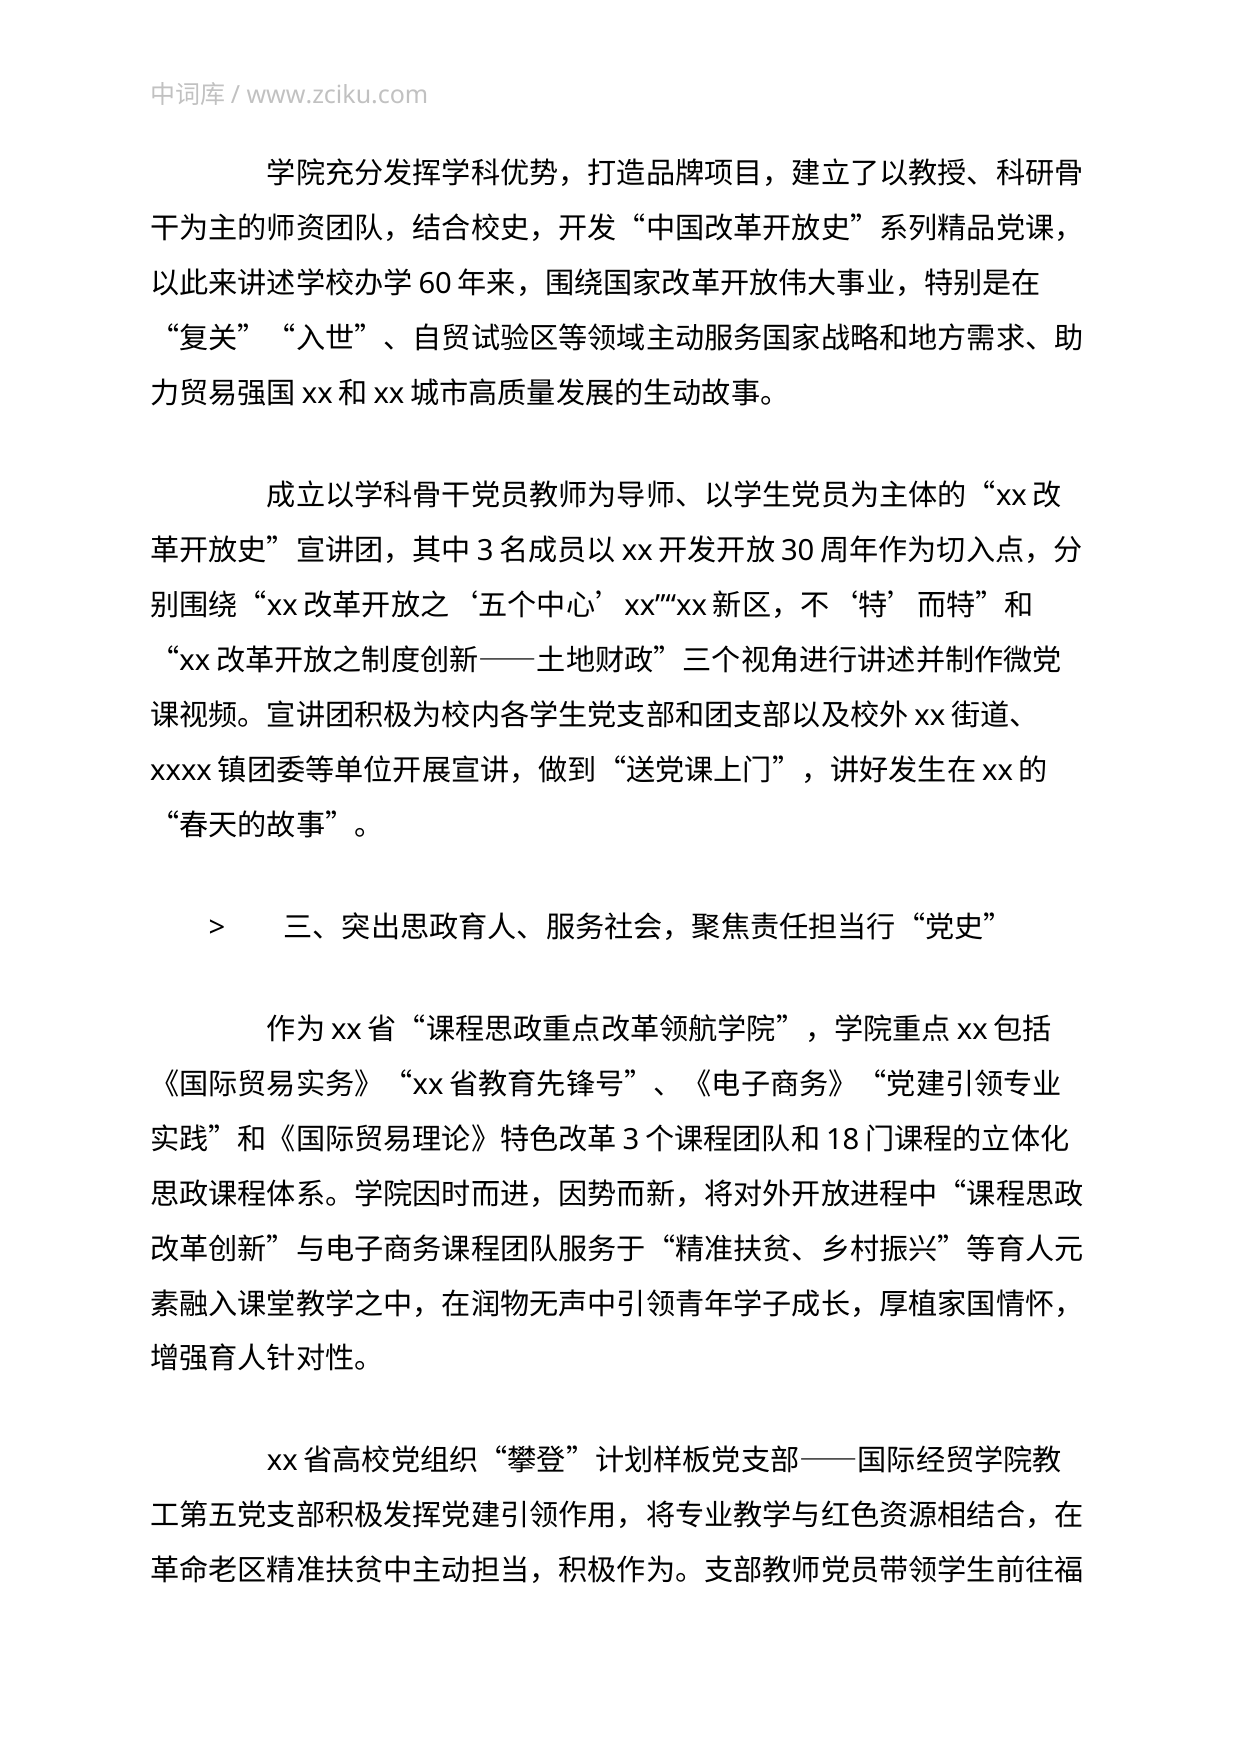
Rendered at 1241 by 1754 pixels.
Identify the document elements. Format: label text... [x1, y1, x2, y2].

text 作为xx省“课程思政重点改革领航学院”，学院重点xx包括《国际贸易实务》“xx省教育先锋号”、《电子商务》“党建引领专业实践”和《国际贸易理论》特色改革3个课程团队和18门课程的立体化思政课程体系。学院因时而进，因势而新，将对外开放进程中“课程思政改革创新”与电子商务课程团队服务于“精准扶贫、乡村振兴”等育人元素融入课堂教学之中，在润物无声中引领青年学子成长，厚植家国情怀，增强育人针对性。 [150, 1005, 1090, 1377]
text 学院充分发挥学科优势，打造品牌项目，建立了以教授、科研骨干为主的师资团队，结合校史，开发“中国改革开放史”系列精品党课，以此来讲述学校办学60年来，围绕国家改革开放伟大事业，特别是在“复关”“入世”、自贸试验区等领域主动服务国家战略和地方需求、助力贸易强国xx和xx城市高质量发展的生动故事。 [150, 150, 1090, 412]
text 成立以学科骨干党员教师为导师、以学生党员为主体的“xx改革开放史”宣讲团，其中3名成员以xx开发开放30周年作为切入点，分别围绕“xx改革开放之‘五个中心’xx”“xx新区，不‘特’而特”和“xx改革开放之制度创新——土地财政”三个视角进行讲述并制作微党课视频。宣讲团积极为校内各学生党支部和团支部以及校外xx街道、xxxx镇团委等单位开展宣讲，做到“送党课上门”，讲好发生在xx的“春天的故事”。 [150, 472, 1090, 844]
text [150, 1437, 1090, 1589]
text > 三、突出思政育人、服务社会，聚焦责任担当行“党史” [150, 903, 1090, 946]
